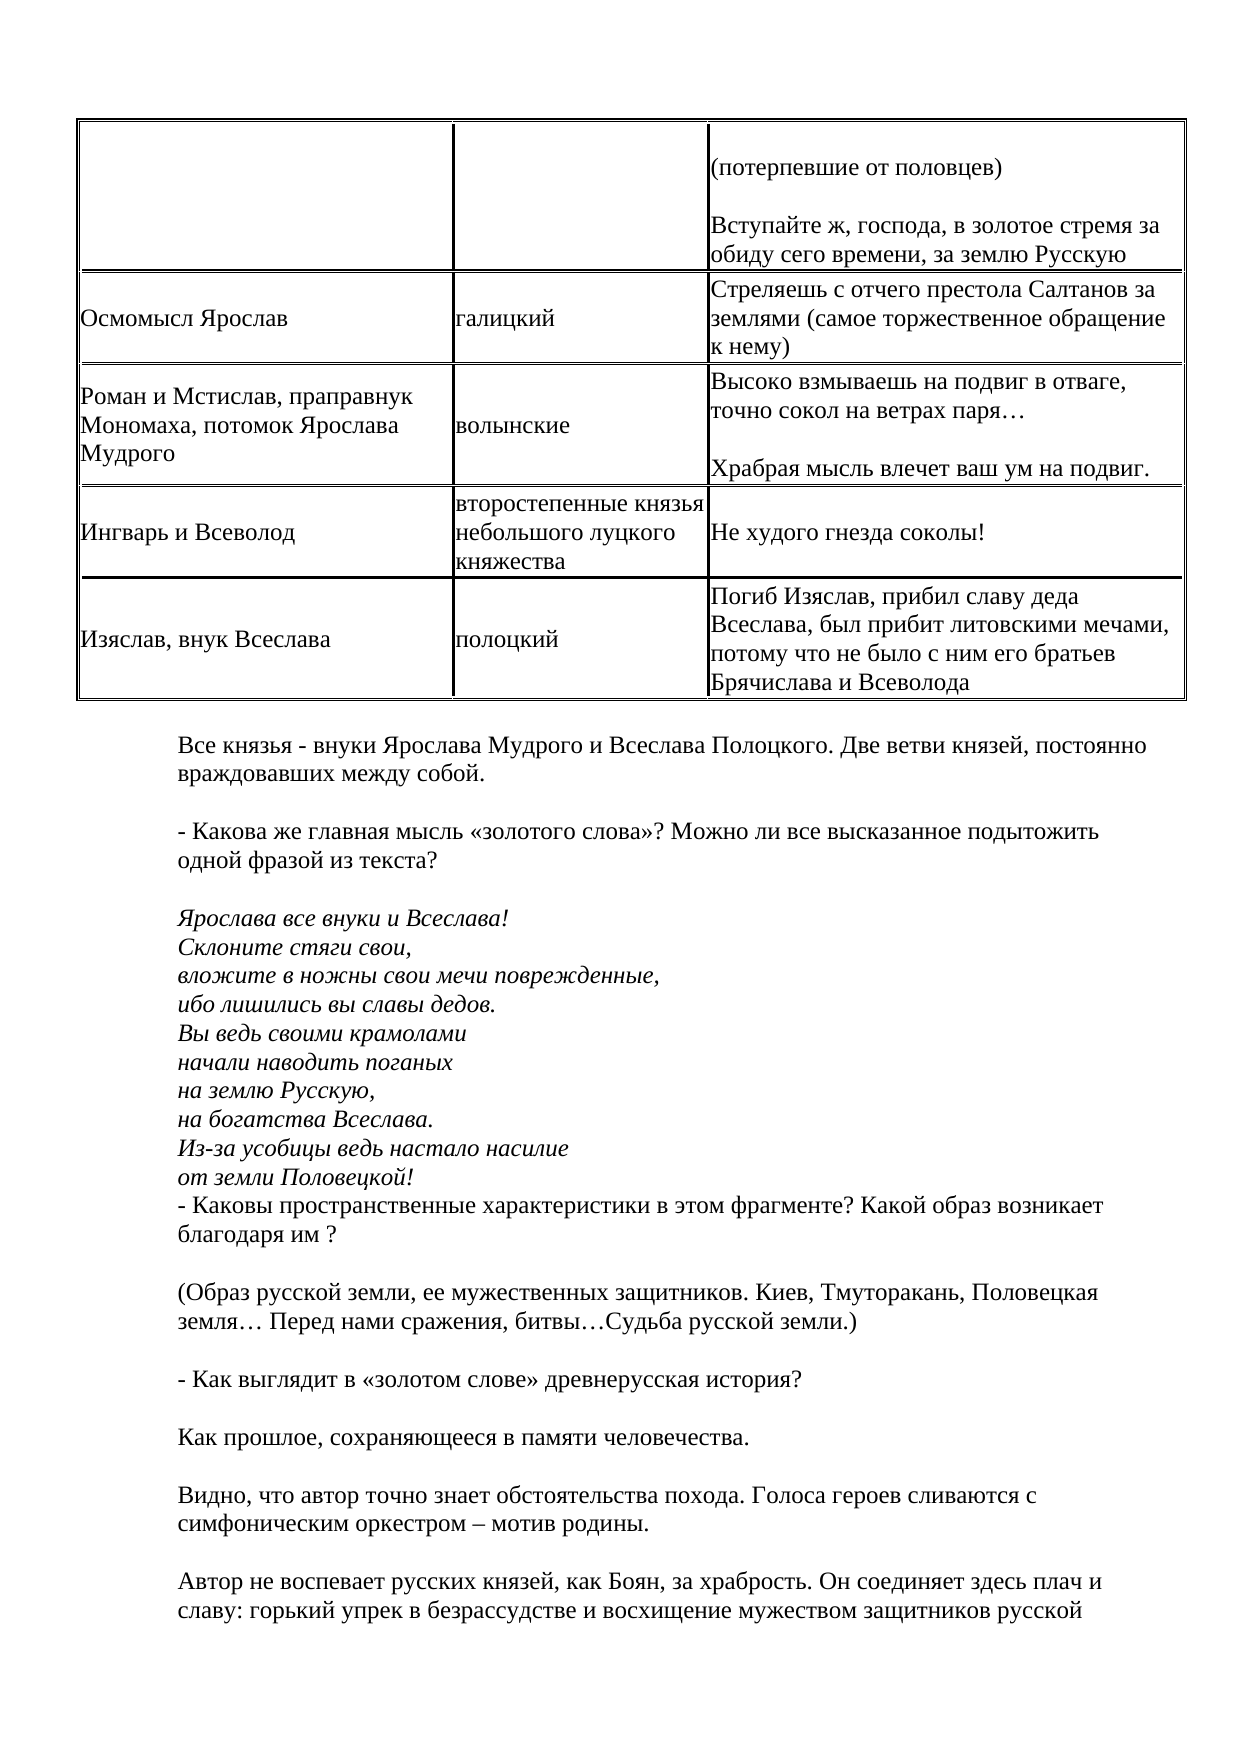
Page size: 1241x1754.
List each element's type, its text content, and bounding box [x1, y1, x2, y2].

text ибо лишились вы славы дедов. [177, 989, 1152, 1018]
text (Образ русской земли, ее мужественных защитников. Киев, Тмуторакань, Половецкая земля… Перед нами сражения, битвы…Судьба русской земли.) [177, 1277, 1152, 1335]
text от земли Половецкой! [177, 1162, 1152, 1191]
table_cell Ингварь и Всеволод [80, 484, 452, 576]
text Все князья - внуки Ярослава Мудрого и Всеслава Полоцкого. Две ветви князей, постоянно враждовавших между собой. [177, 730, 1152, 787]
table_cell полоцкий [453, 579, 708, 697]
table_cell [80, 120, 453, 269]
text на богатства Всеслава. [177, 1104, 1152, 1133]
text Склоните стяги свои, [177, 932, 1152, 961]
text начали наводить поганых [177, 1047, 1152, 1076]
text - Какова же главная мысль «золотого слова»? Можно ли все высказанное подытожить одной фразой из текста? [177, 816, 1152, 874]
table_cell второстепенные князья небольшого луцкого княжества [455, 487, 707, 576]
text на землю Русскую, [177, 1076, 1152, 1104]
text Вы ведь своими крамолами [177, 1018, 1152, 1047]
table_cell Осмомысл Ярослав [80, 269, 452, 362]
table_cell Погиб Изяслав, прибил славу деда Всеслава, был прибит литовскими мечами, потому что не было с ним его братьев Брячислава и Всеволода [708, 576, 1184, 697]
table_cell Не худого гнезда соколы! [710, 484, 1184, 576]
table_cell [708, 122, 1184, 269]
text Как прошлое, сохраняющееся в памяти человечества. [177, 1422, 1152, 1451]
table_cell Изяслав, внук Всеслава [80, 576, 453, 697]
table_cell Стреляешь с отчего престола Салтанов за землями (самое торжественное обращение к нему) [710, 269, 1184, 362]
table_cell Роман и Мстислав, праправнук Мономаха, потомок Ярослава Мудрого [78, 362, 453, 483]
table_cell волынские [455, 365, 707, 483]
text Из-за усобицы ведь настало насилие [177, 1133, 1152, 1162]
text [177, 1566, 1152, 1624]
table_cell галицкий [455, 273, 707, 362]
text - Каковы пространственные характеристики в этом фрагменте? Какой образ возникает благодаря им ? [177, 1191, 1152, 1248]
text Ярослава все внуки и Всеслава! [177, 903, 1152, 932]
table_cell смоленские [453, 120, 708, 269]
text вложите в ножны свои мечи поврежденные, [177, 961, 1152, 989]
table_cell Высоко взмываешь на подвиг в отваге, точно сокол на ветрах паря… Храбрая мысль влечет ваш ум на подвиг. [708, 362, 1185, 483]
text Видно, что автор точно знает обстоятельства похода. Голоса героев сливаются с симфоническим оркестром – мотив родины. [177, 1480, 1152, 1537]
text - Как выглядит в «золотом слове» древнерусская история? [177, 1364, 1152, 1393]
